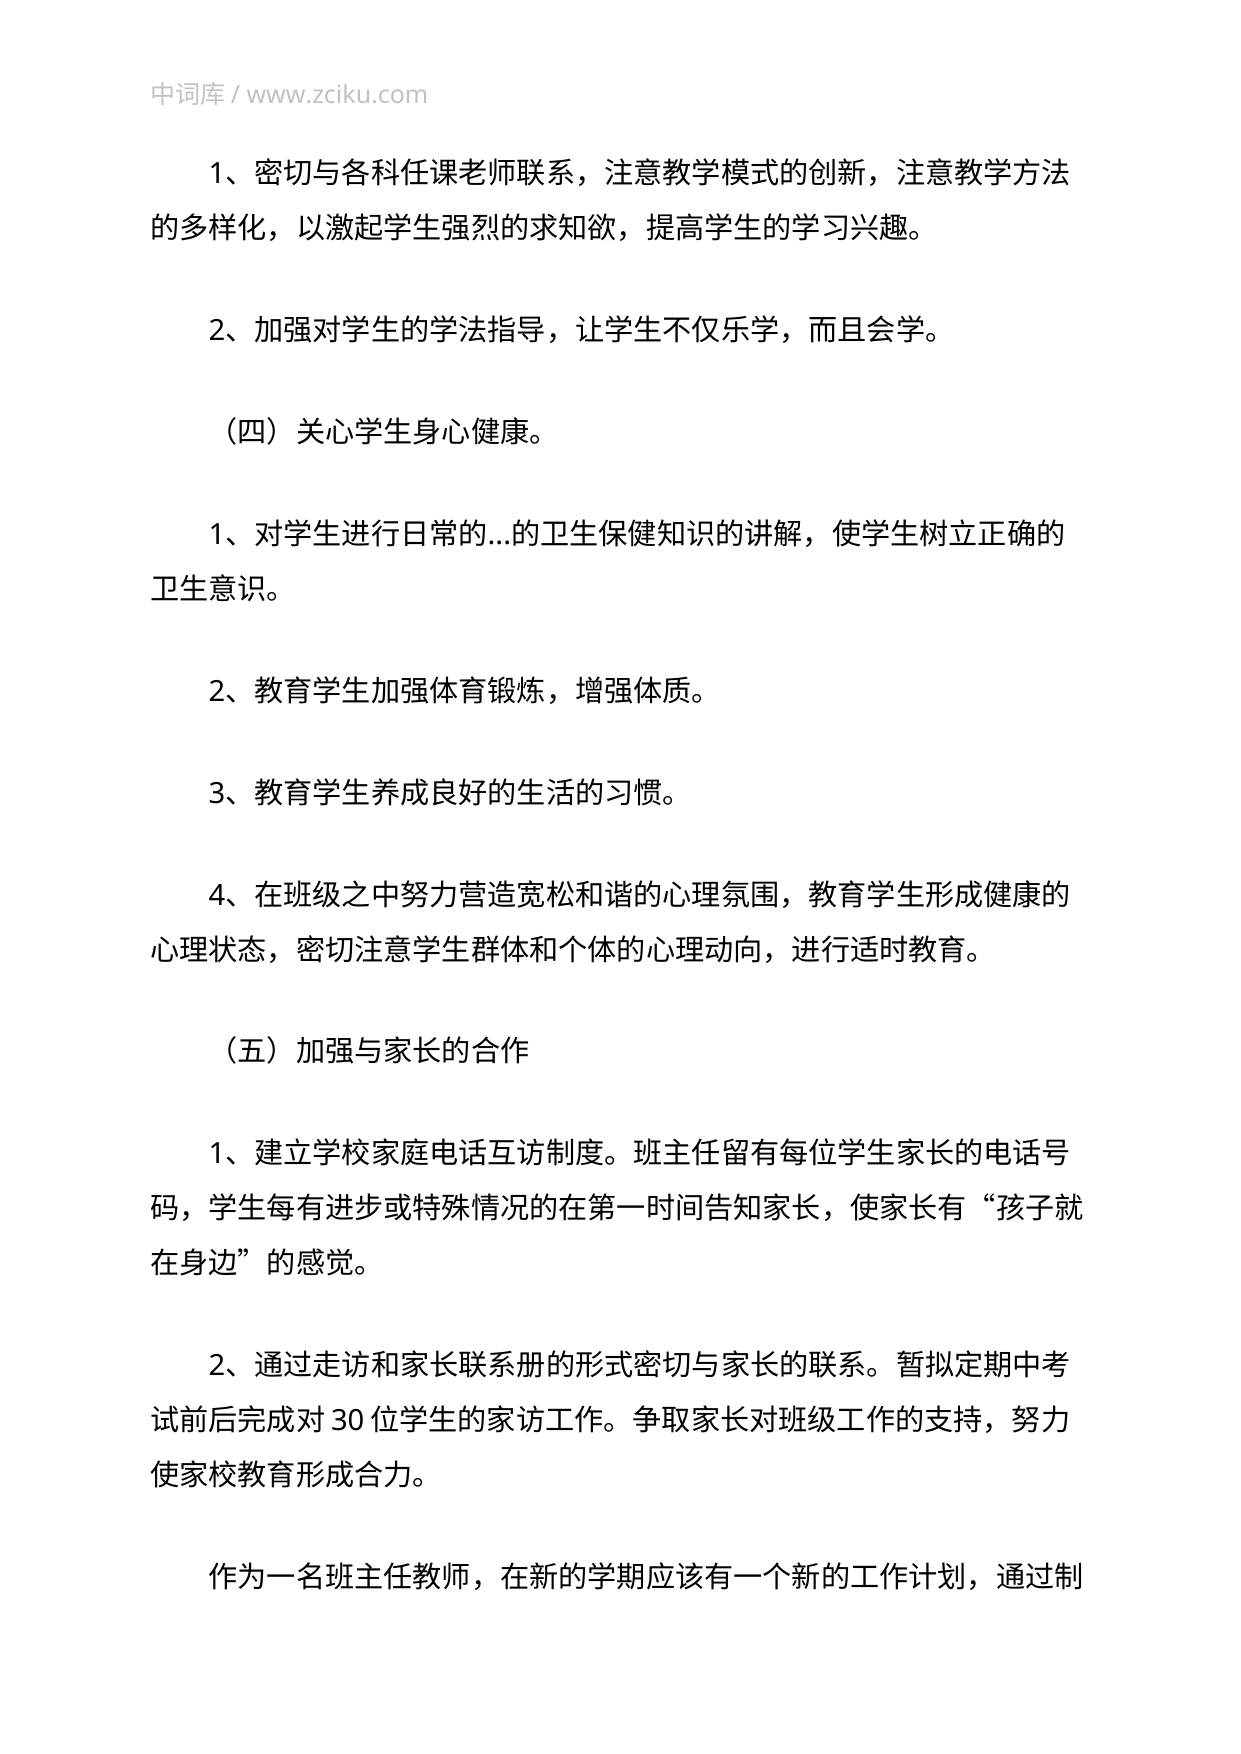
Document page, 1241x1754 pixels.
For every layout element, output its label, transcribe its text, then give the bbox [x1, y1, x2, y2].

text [150, 1553, 1090, 1596]
text 1、对学生进行日常的...的卫生保健知识的讲解，使学生树立正确的卫生意识。 [150, 511, 1090, 608]
text 3、教育学生养成良好的生活的习惯。 [150, 769, 1090, 812]
text （四）关心学生身心健康。 [150, 409, 1090, 451]
text 2、加强对学生的学法指导，让学生不仅乐学，而且会学。 [150, 307, 1090, 349]
text 2、教育学生加强体育锻炼，增强体质。 [150, 667, 1090, 710]
text 4、在班级之中努力营造宽松和谐的心理氛围，教育学生形成健康的心理状态，密切注意学生群体和个体的心理动向，进行适时教育。 [150, 871, 1090, 968]
text 2、通过走访和家长联系册的形式密切与家长的联系。暂拟定期中考试前后完成对30位学生的家访工作。争取家长对班级工作的支持，努力使家校教育形成合力。 [150, 1341, 1090, 1494]
text 1、密切与各科任课老师联系，注意教学模式的创新，注意教学方法的多样化，以激起学生强烈的求知欲，提高学生的学习兴趣。 [150, 150, 1090, 247]
text （五）加强与家长的合作 [150, 1028, 1090, 1070]
text 1、建立学校家庭电话互访制度。班主任留有每位学生家长的电话号码，学生每有进步或特殊情况的在第一时间告知家长，使家长有“孩子就在身边”的感觉。 [150, 1130, 1090, 1282]
